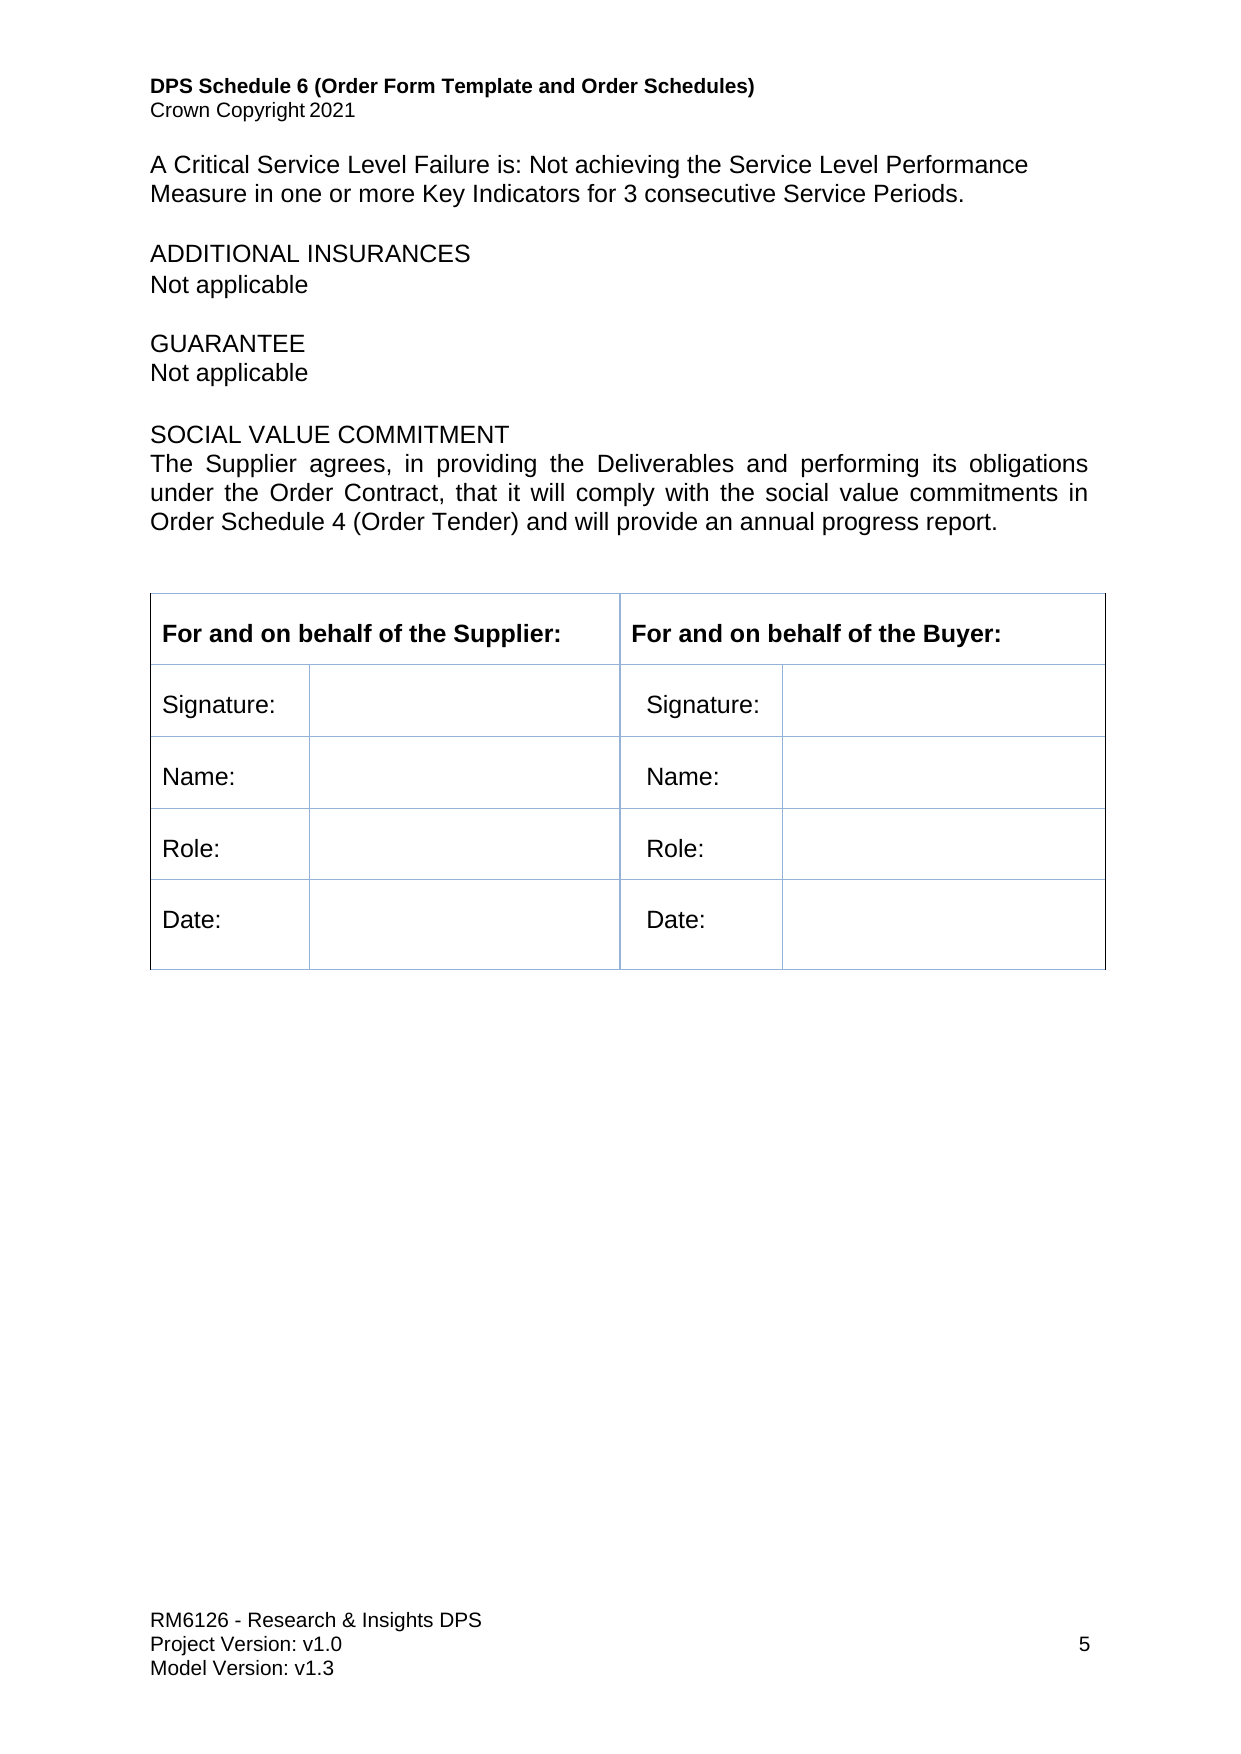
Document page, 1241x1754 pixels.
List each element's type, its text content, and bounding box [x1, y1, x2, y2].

table_cell Date: [621, 880, 782, 969]
table_cell [783, 665, 1105, 736]
table_cell [310, 665, 619, 736]
text Not applicable [150, 358, 1090, 387]
text ADDITIONAL INSURANCES [150, 238, 1090, 267]
table_cell Role: [621, 809, 782, 879]
table_header For and on behalf of the Buyer: [621, 594, 1105, 664]
table_cell Name: [151, 737, 309, 807]
text A Critical Service Level Failure is: Not achieving the Service Level Performance Measure in one or more Key Indicators for 3 consecutive Service Periods. [150, 150, 1090, 207]
text SOCIAL VALUE COMMITMENT [150, 420, 1090, 449]
table_cell [310, 737, 619, 807]
table_cell [783, 809, 1105, 879]
text The Supplier agrees, in providing the Deliverables and performing its obligations under the Order Contract, that it will comply with the social value commitments in Order Schedule 4 (Order Tender) and will provide an annual progress report. [150, 449, 1090, 535]
table_cell Date: [151, 880, 309, 969]
text GUARANTEE [150, 329, 1090, 358]
table_cell [783, 737, 1105, 807]
table_cell [310, 809, 619, 879]
table_cell [783, 880, 1105, 969]
table_cell Role: [151, 809, 309, 879]
table_cell Name: [621, 737, 782, 807]
text Not applicable [150, 269, 1090, 298]
table_cell Signature: [151, 665, 309, 736]
table_cell Signature: [621, 665, 782, 736]
table_cell [310, 880, 619, 969]
table_header For and on behalf of the Supplier: [151, 594, 619, 664]
